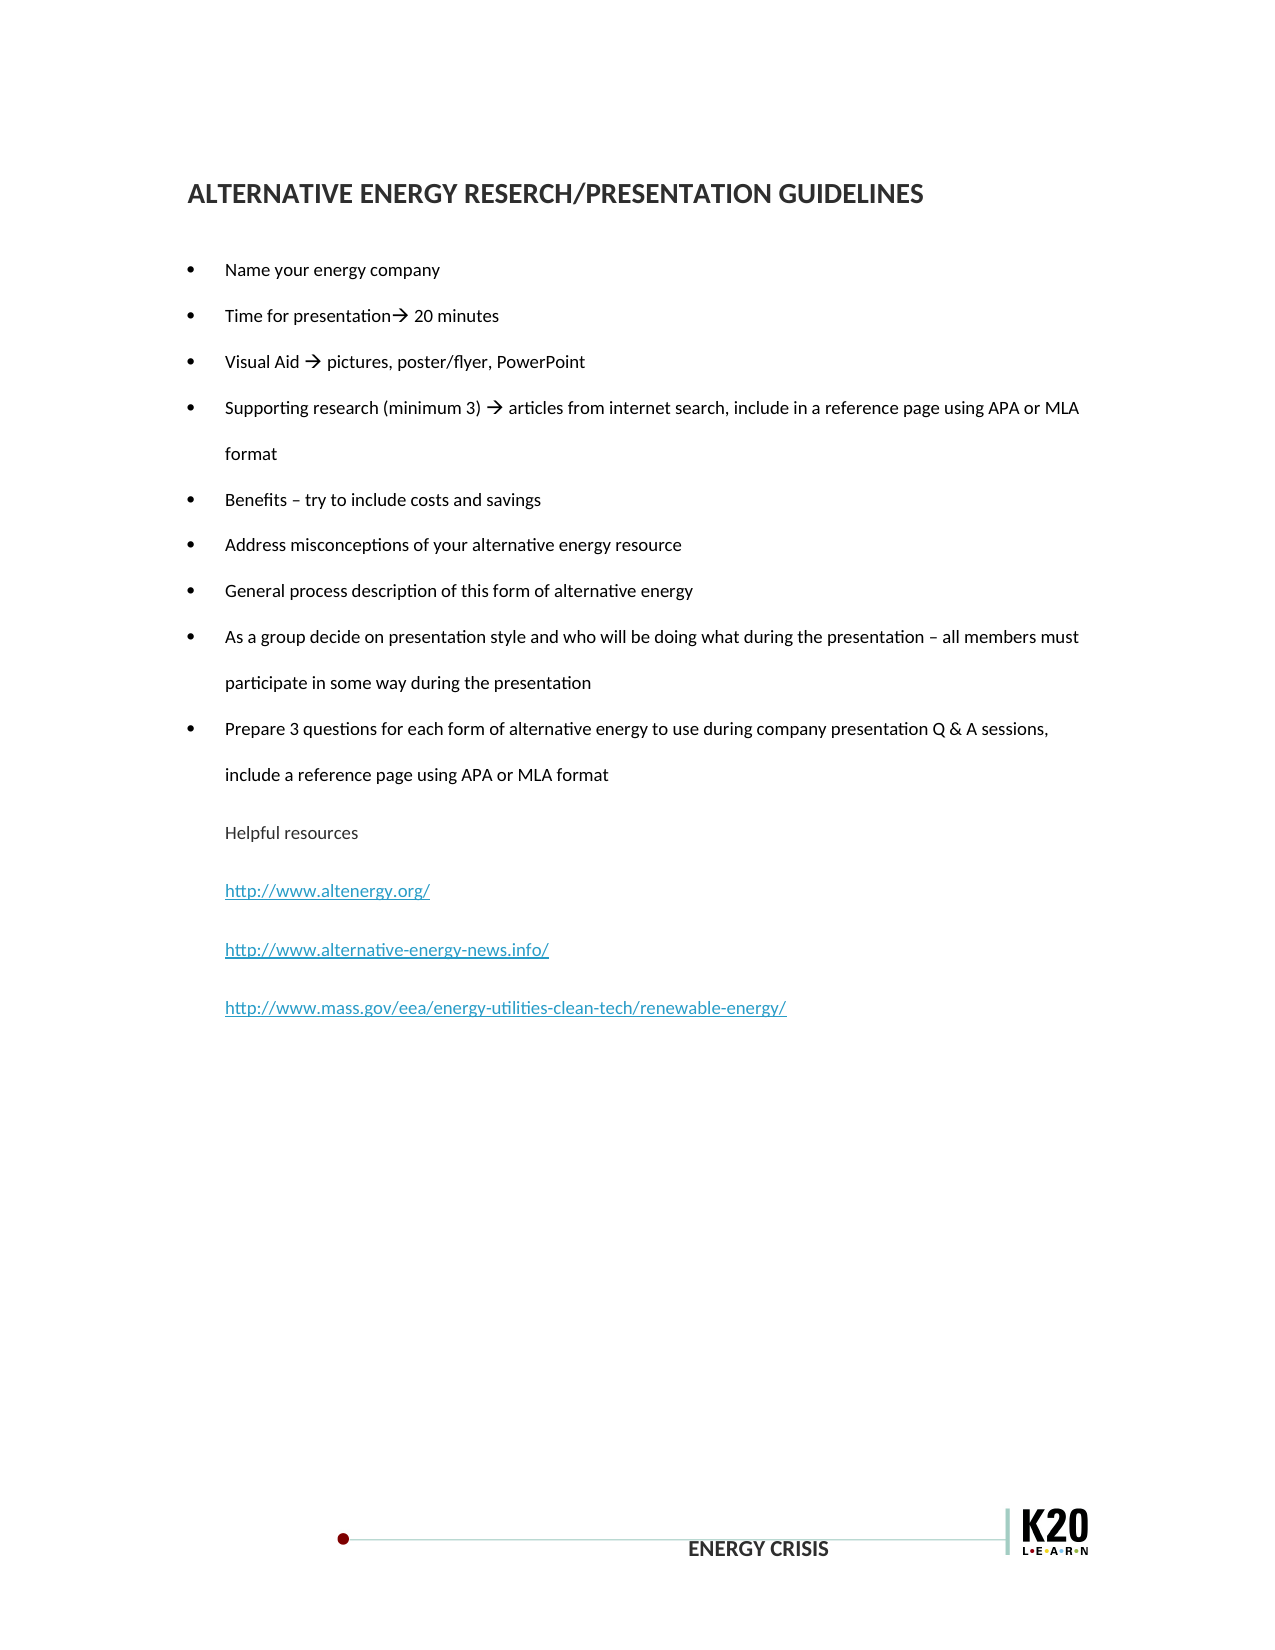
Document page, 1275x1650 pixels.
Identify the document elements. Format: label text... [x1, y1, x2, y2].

text Helpful resources [225, 821, 1087, 844]
list General process description of this form of alternative energy [187, 579, 1087, 602]
list Name your energy company [187, 258, 1087, 281]
subtitle ALTERNATIVE ENERGY RESERCH/PRESENTATION GUIDELINES [187, 175, 1087, 211]
list As a group decide on presentation style and who will be doing what during the presentation – all members must participate in some way during the presentation [187, 625, 1087, 694]
list Visual Aid pictures, poster/flyer, PowerPoint [187, 350, 1087, 373]
list Supporting research (minimum 3) articles from internet search, include in a reference page using APA or MLA format [187, 396, 1087, 465]
list Benefits – try to include costs and savings [187, 488, 1087, 511]
list Address misconceptions of your alternative energy resource [187, 533, 1087, 556]
picture [337, 1505, 1088, 1558]
list Prepare 3 questions for each form of alternative energy to use during company presentation Q & A sessions, include a reference page using APA or MLA format [187, 717, 1087, 786]
text http://www.mass.gov/eea/energy-utilities-clean-tech/renewable-energy/ [225, 996, 1087, 1019]
text http://www.altenergy.org/ [225, 879, 1087, 902]
text http://www.alternative-energy-news.info/ [225, 938, 1087, 961]
list Time for presentation 20 minutes [187, 304, 1087, 327]
